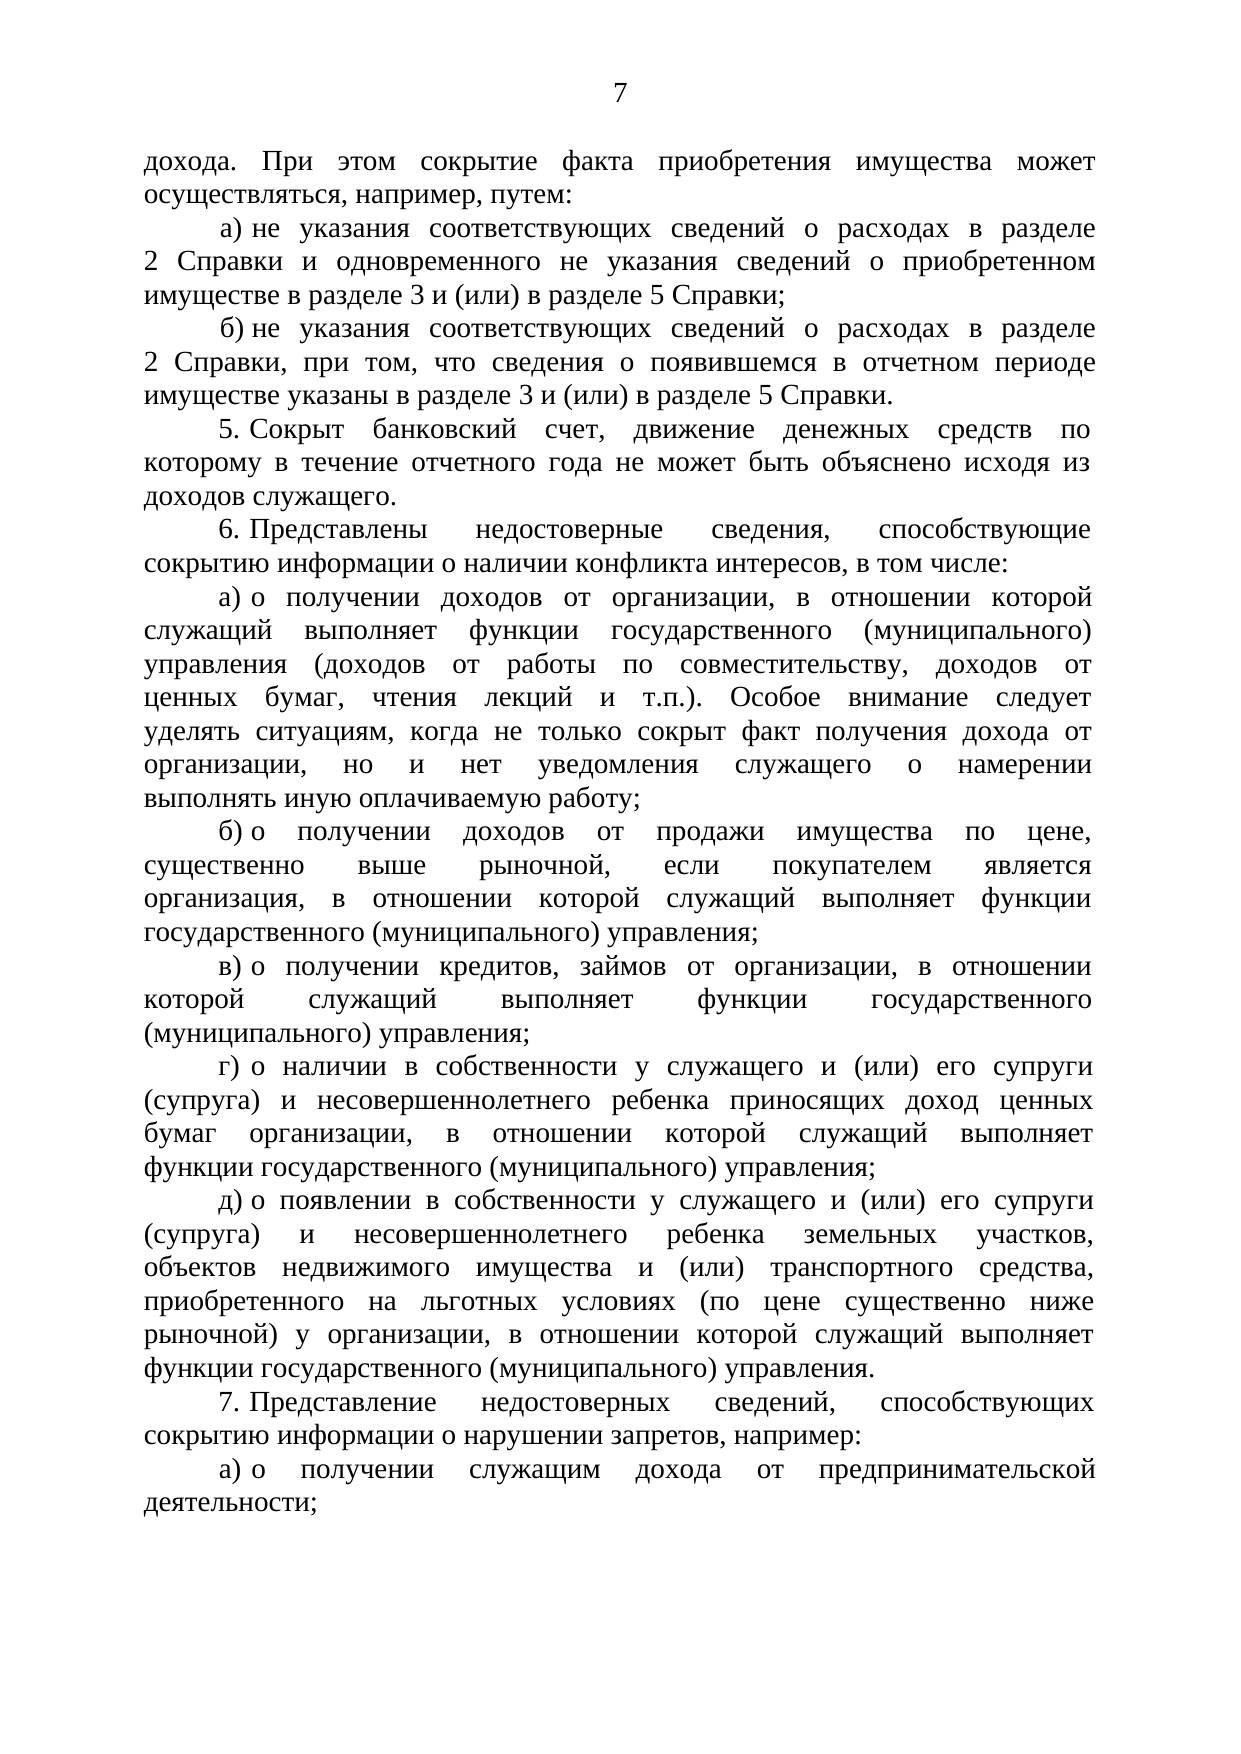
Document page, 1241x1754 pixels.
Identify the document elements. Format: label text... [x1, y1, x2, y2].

list Представление недостоверных сведений, способствующих сокрытию информации о нарушении запретов, например: [143, 1384, 1095, 1451]
text а) не указания соответствующих сведений о расходах в разделе 2 Справки и одновременного не указания сведений о приобретенном имуществе в разделе 3 и (или) в разделе 5 Справки; [143, 210, 1097, 310]
text д) о появлении в собственности у служащего и (или) его супруги (супруга) и несовершеннолетнего ребенка земельных участков, объектов недвижимого имущества и (или) транспортного средства, приобретенного на льготных условиях (по цене существенно ниже рыночной) у организации, в отношении которой служащий выполняет функции государственного (муниципального) управления. [143, 1182, 1095, 1384]
text б) о получении доходов от продажи имущества по цене, существенно выше рыночной, если покупателем является организация, в отношении которой служащий выполняет функции государственного (муниципального) управления; [143, 813, 1092, 948]
list Представлены недостоверные сведения, способствующие сокрытию информации о наличии конфликта интересов, в том числе: [143, 512, 1091, 579]
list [143, 143, 1096, 210]
text в) о получении кредитов, займов от организации, в отношении которой служащий выполняет функции государственного (муниципального) управления; [143, 948, 1093, 1048]
list Сокрыт банковский счет, движение денежных средств по которому в течение отчетного года не может быть объяснено исходя из доходов служащего. [143, 411, 1091, 512]
text б) не указания соответствующих сведений о расходах в разделе 2 Справки, при том, что сведения о появившемся в отчетном периоде имуществе указаны в разделе 3 и (или) в разделе 5 Справки. [143, 310, 1097, 411]
text а) о получении служащим дохода от предпринимательской деятельности; [143, 1451, 1097, 1518]
text г) о наличии в собственности у служащего и (или) его супруги (супруга) и несовершеннолетнего ребенка приносящих доход ценных бумаг организации, в отношении которой служащий выполняет функции государственного (муниципального) управления; [143, 1048, 1094, 1182]
text а) о получении доходов от организации, в отношении которой служащий выполняет функции государственного (муниципального) управления (доходов от работы по совместительству, доходов от ценных бумаг, чтения лекций и т.п.). Особое внимание следует уделять ситуациям, когда не только сокрыт факт получения дохода от организации, но и нет уведомления служащего о намерении выполнять иную оплачиваемую работу; [143, 579, 1093, 813]
